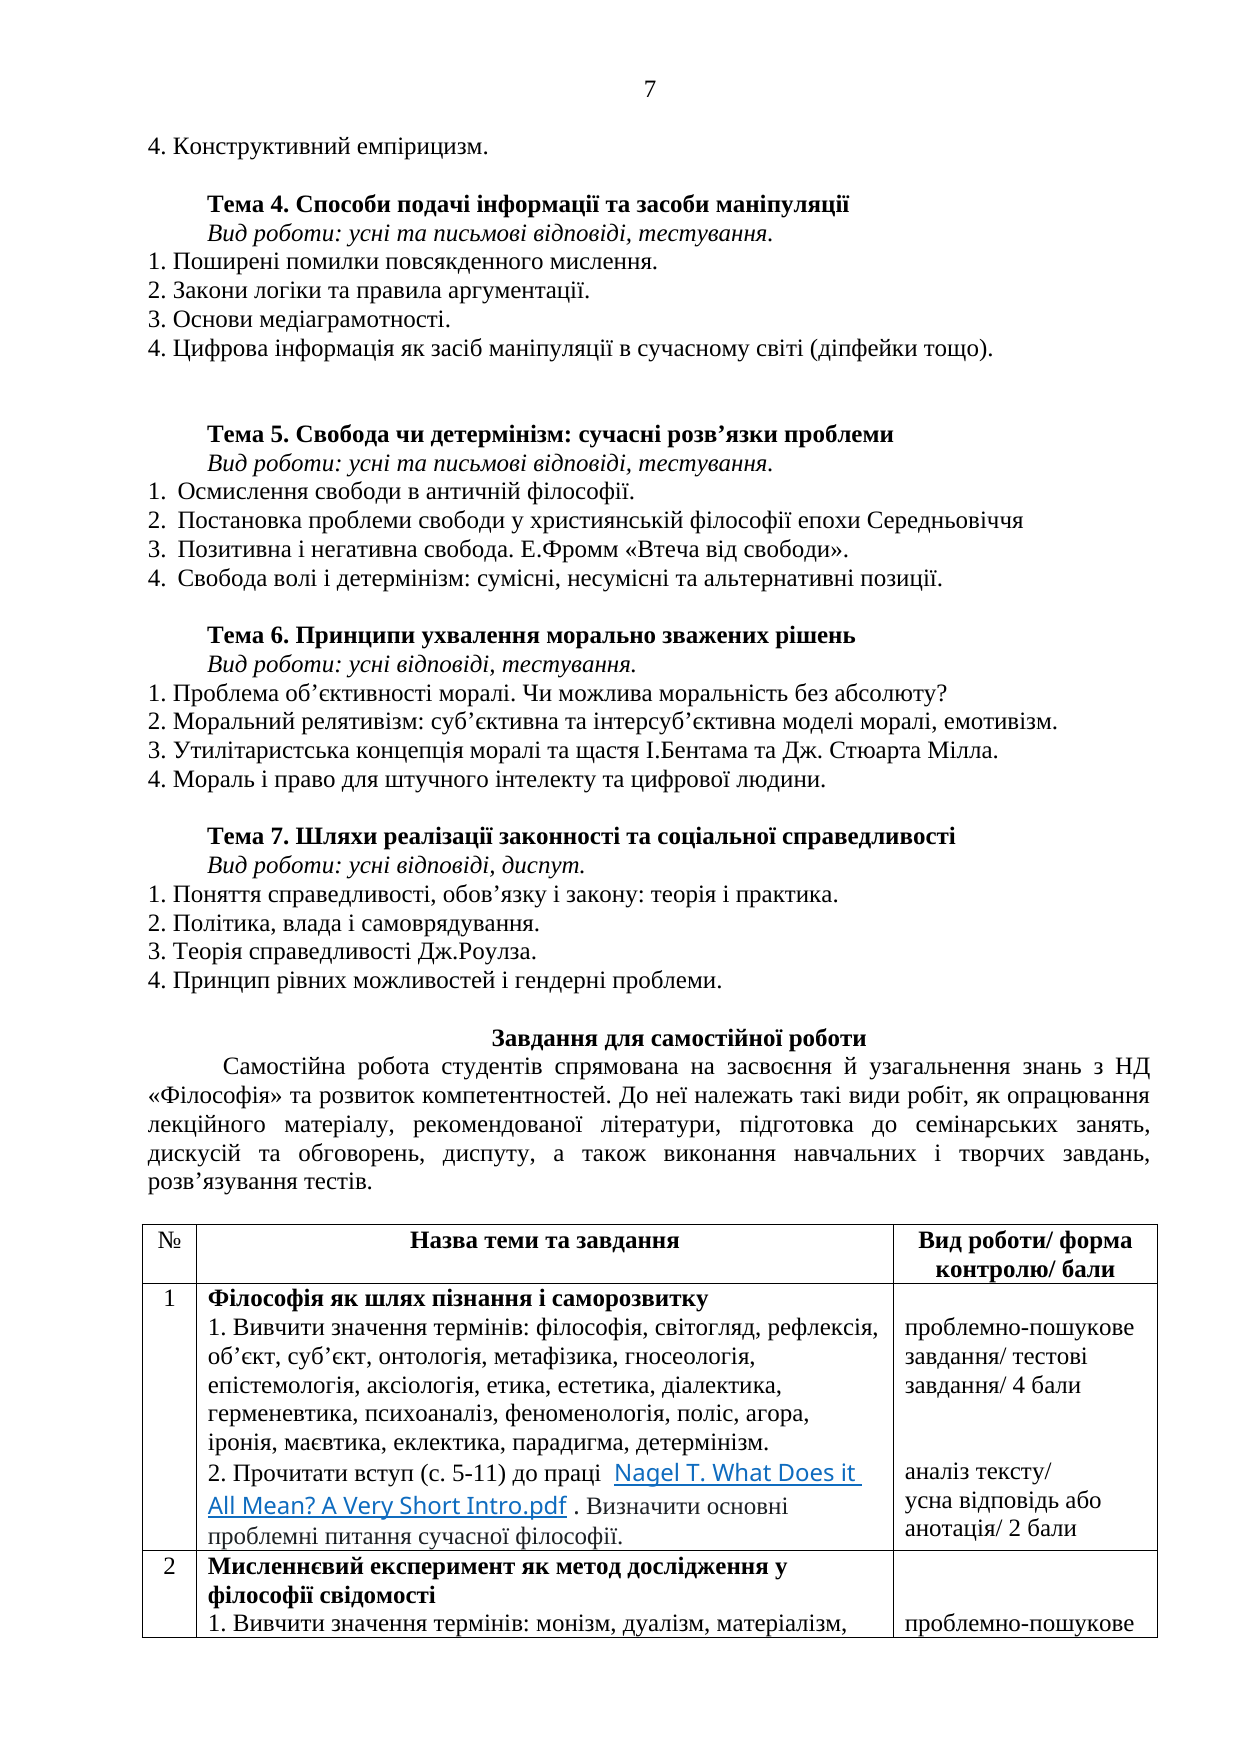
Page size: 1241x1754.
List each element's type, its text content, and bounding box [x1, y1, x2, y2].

text Тема 5. Свобода чи детермінізм: сучасні розв’язки проблеми [207, 419, 1152, 448]
text Вид роботи: усні та письмові відповіді, тестування. [207, 448, 1152, 476]
text 1. Поширені помилки повсякденного мислення. [148, 246, 1152, 275]
text Вид роботи: усні відповіді, тестування. [207, 649, 1152, 678]
table_cell проблемно-пошукове завдання/ тестові завдання/ 4 бали аналіз тексту/ усна відповідь або анотація/ 2 бали [894, 1284, 1157, 1550]
text 4. Принцип рівних можливостей і гендерні проблеми. [148, 965, 1152, 994]
table_header № [143, 1225, 196, 1282]
text 2. Закони логіки та правила аргументації. [148, 275, 1152, 304]
table_cell 2 [143, 1551, 196, 1637]
text Самостійна робота студентів спрямована на засвоєння й узагальнення знань з НД «Філософія» та розвиток компетентностей. До неї належать такі види робіт, як опрацювання лекційного матеріалу, рекомендованої літератури, підготовка до семінарських занять, дискусій та обговорень, диспуту, а також виконання навчальних і творчих завдань, розв’язування тестів. [148, 1051, 1152, 1195]
text 4. Конструктивний емпірицизм. [148, 131, 1152, 160]
list Осмислення свободи в античній філософії. [148, 476, 1152, 505]
list Свобода волі і детермінізм: сумісні, несумісні та альтернативні позиції. [148, 563, 1152, 591]
text 3. Утилітаристська концепція моралі та щастя І.Бентама та Дж. Стюарта Мілла. [148, 735, 1152, 764]
table_cell 1 [143, 1284, 196, 1550]
text Вид роботи: усні та письмові відповіді, тестування. [207, 218, 1152, 246]
text 2. Моральний релятивізм: суб’єктивна та інтерсуб’єктивна моделі моралі, емотивізм. [148, 706, 1152, 735]
text 4. Мораль і право для штучного інтелекту та цифрової людини. [148, 764, 1152, 793]
text 3. Теорія справедливості Дж.Роулза. [148, 936, 1152, 965]
text 2. Політика, влада і самоврядування. [148, 908, 1152, 936]
text Тема 7. Шляхи реалізації законності та соціальної справедливості [207, 821, 1152, 850]
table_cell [197, 1551, 893, 1637]
text Вид роботи: усні відповіді, диспут. [207, 850, 1152, 879]
text 1. Проблема об’єктивності моралі. Чи можлива моральність без абсолюту? [148, 678, 1152, 706]
table_header Вид роботи/ форма контролю/ бали [894, 1225, 1157, 1282]
table_header Назва теми та завдання [197, 1225, 893, 1282]
list Постановка проблеми свободи у християнській філософії епохи Середньовіччя [148, 505, 1152, 534]
text 3. Основи медіаграмотності. [148, 304, 1152, 333]
text 4. Цифрова інформація як засіб маніпуляції в сучасному світі (діпфейки тощо). [148, 333, 1152, 361]
text 1. Поняття справедливості, обов’язку і закону: теорія і практика. [148, 879, 1152, 908]
list Позитивна і негативна свобода. Е.Фромм «Втеча від свободи». [148, 534, 1152, 563]
text Тема 4. Способи подачі інформації та засоби маніпуляції [207, 189, 1152, 218]
table_cell Філософія як шлях пізнання і саморозвитку 1. Вивчити значення термінів: філософія, світогляд, рефлексія, об’єкт, суб’єкт, онтологія, метафізика, гносеологія, епістемологія, аксіологія, етика, естетика, діалектика, герменевтика, психоаналіз, феноменологія, поліс, агора, іронія, маєвтика, еклектика, парадигма, детермінізм. 2. Прочитати вступ (с. 5-11) до праці Nagel T. What Does it All Mean? A Very Short Intro.pdf . Визначити основні проблемні питання сучасної філософії. [197, 1284, 893, 1550]
text Тема 6. Принципи ухвалення морально зважених рішень [207, 620, 1152, 649]
text Завдання для самостійної роботи [207, 1023, 1152, 1051]
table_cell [894, 1551, 1157, 1637]
